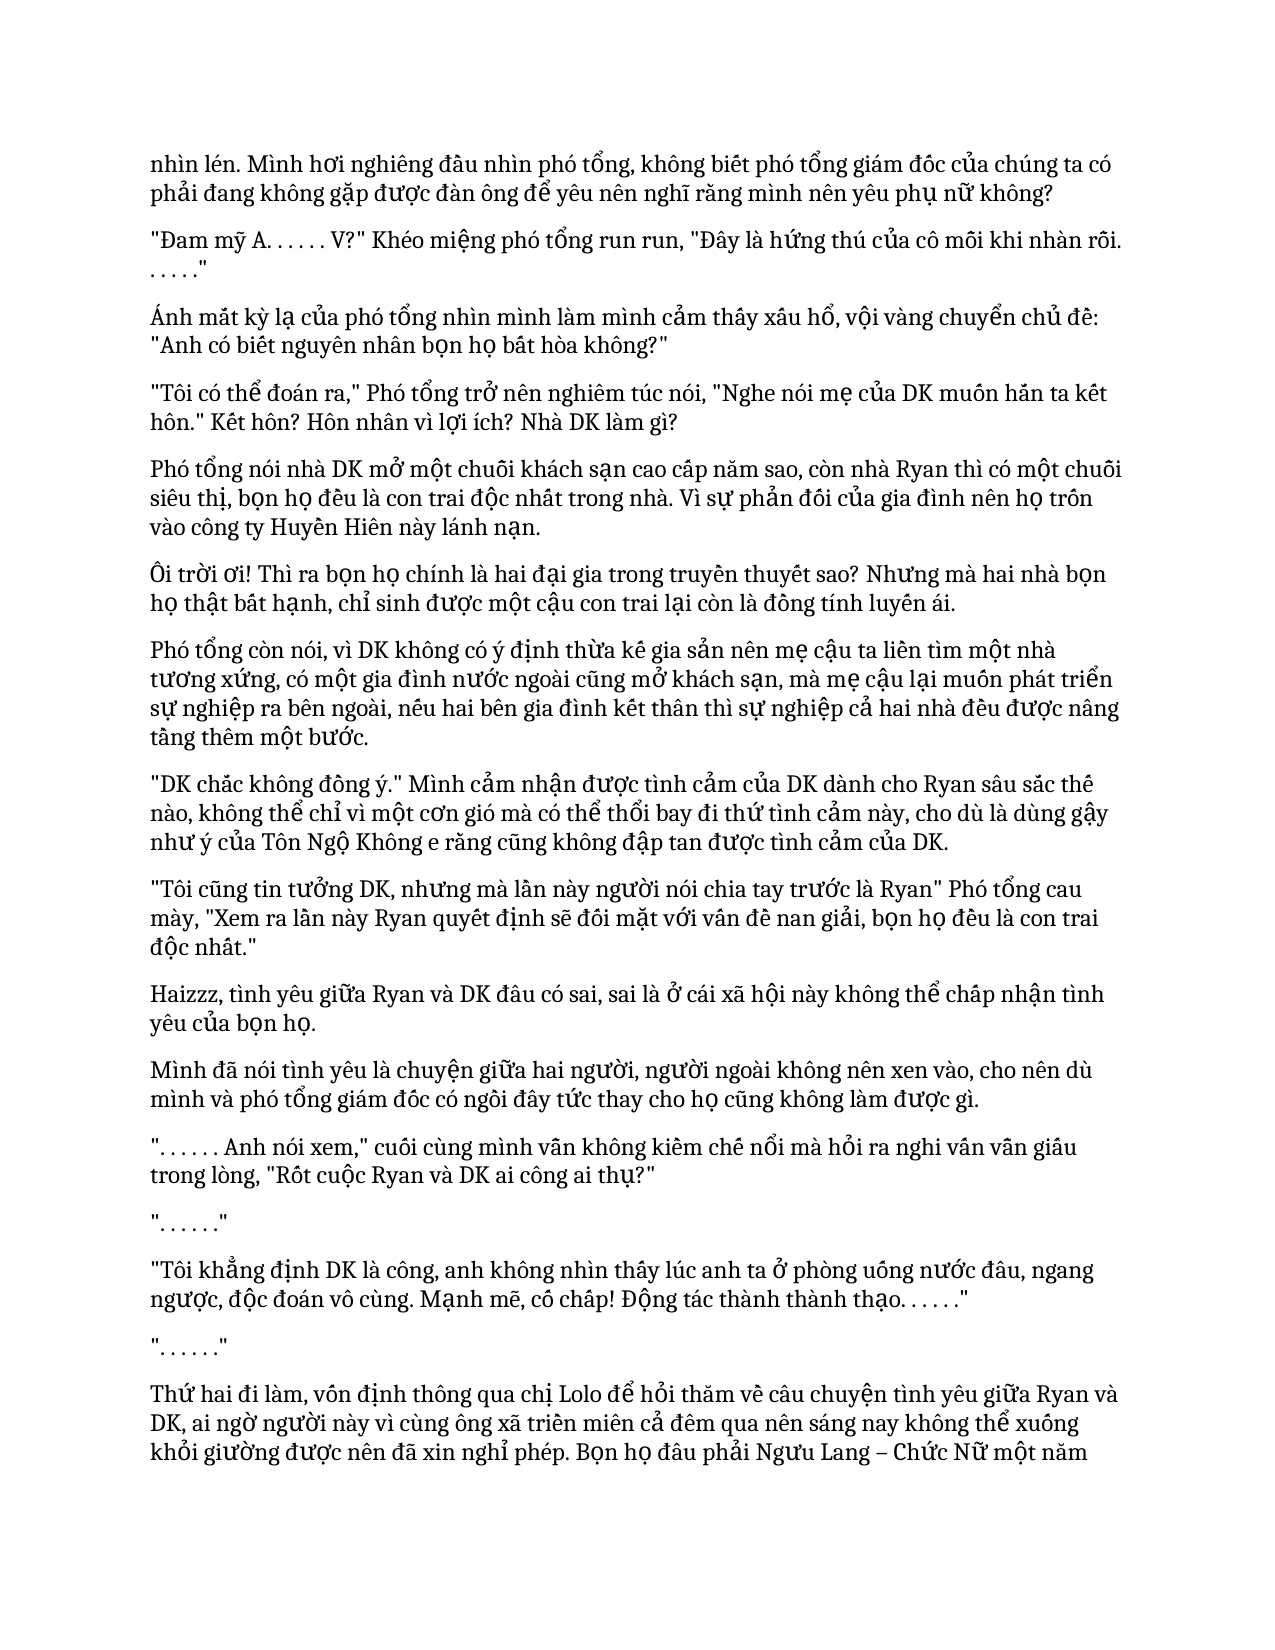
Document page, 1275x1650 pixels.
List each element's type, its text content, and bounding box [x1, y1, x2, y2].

text ". . . . . ." [150, 1332, 1125, 1361]
text Phó tổng nói nhà DK mở một chuỗi khách sạn cao cấp năm sao, còn nhà Ryan thì có một chuỗi siêu thị, bọn họ đều là con trai độc nhất trong nhà. Vì sự phản đối của gia đình nên họ trốn vào công ty Huyền Hiên này lánh nạn. [150, 455, 1125, 541]
text Ôi trời ơi! Thì ra bọn họ chính là hai đại gia trong truyền thuyết sao? Nhưng mà hai nhà bọn họ thật bất hạnh, chỉ sinh được một cậu con trai lại còn là đồng tính luyến ái. [150, 560, 1125, 617]
text Mình đã nói tình yêu là chuyện giữa hai người, người ngoài không nên xen vào, cho nên dù mình và phó tổng giám đốc có ngồi đây tức thay cho họ cũng không làm được gì. [150, 1056, 1125, 1114]
text ". . . . . . Anh nói xem," cuối cùng mình vẫn không kiềm chế nổi mà hỏi ra nghi vấn vẫn giấu trong lòng, "Rốt cuộc Ryan và DK ai công ai thụ?" [150, 1132, 1125, 1190]
text ". . . . . ." [150, 1209, 1125, 1237]
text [150, 150, 1125, 207]
text Phó tổng còn nói, vì DK không có ý định thừa kế gia sản nên mẹ cậu ta liền tìm một nhà tương xứng, có một gia đình nước ngoài cũng mở khách sạn, mà mẹ cậu lại muốn phát triển sự nghiệp ra bên ngoài, nếu hai bên gia đình kết thân thì sự nghiệp cả hai nhà đều được nâng tầng thêm một bước. [150, 636, 1125, 751]
text "Tôi có thể đoán ra," Phó tổng trở nên nghiêm túc nói, "Nghe nói mẹ của DK muốn hắn ta kết hôn." Kết hôn? Hôn nhân vì lợi ích? Nhà DK làm gì? [150, 379, 1125, 436]
text "Tôi khẳng định DK là công, anh không nhìn thấy lúc anh ta ở phòng uống nước đâu, ngang ngược, độc đoán vô cùng. Mạnh mẽ, cố chấp! Động tác thành thành thạo. . . . . ." [150, 1256, 1125, 1314]
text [150, 1380, 1125, 1466]
text "Tôi cũng tin tưởng DK, nhưng mà lần này người nói chia tay trước là Ryan" Phó tổng cau mày, "Xem ra lần này Ryan quyết định sẽ đối mặt với vấn đề nan giải, bọn họ đều là con trai độc nhất." [150, 875, 1125, 961]
text Ánh mắt kỳ lạ của phó tổng nhìn mình làm mình cảm thấy xấu hổ, vội vàng chuyển chủ đề: "Anh có biết nguyên nhân bọn họ bất hòa không?" [150, 302, 1125, 360]
text "DK chắc không đồng ý." Mình cảm nhận được tình cảm của DK dành cho Ryan sâu sắc thế nào, không thể chỉ vì một cơn gió mà có thể thổi bay đi thứ tình cảm này, cho dù là dùng gậy như ý của Tôn Ngộ Không e rằng cũng không đập tan được tình cảm của DK. [150, 770, 1125, 856]
text "Đam mỹ A. . . . . . V?" Khéo miệng phó tổng run run, "Đây là hứng thú của cô mỗi khi nhàn rỗi. . . . . ." [150, 226, 1125, 284]
text Haizzz, tình yêu giữa Ryan và DK đâu có sai, sai là ở cái xã hội này không thể chấp nhận tình yêu của bọn họ. [150, 980, 1125, 1037]
